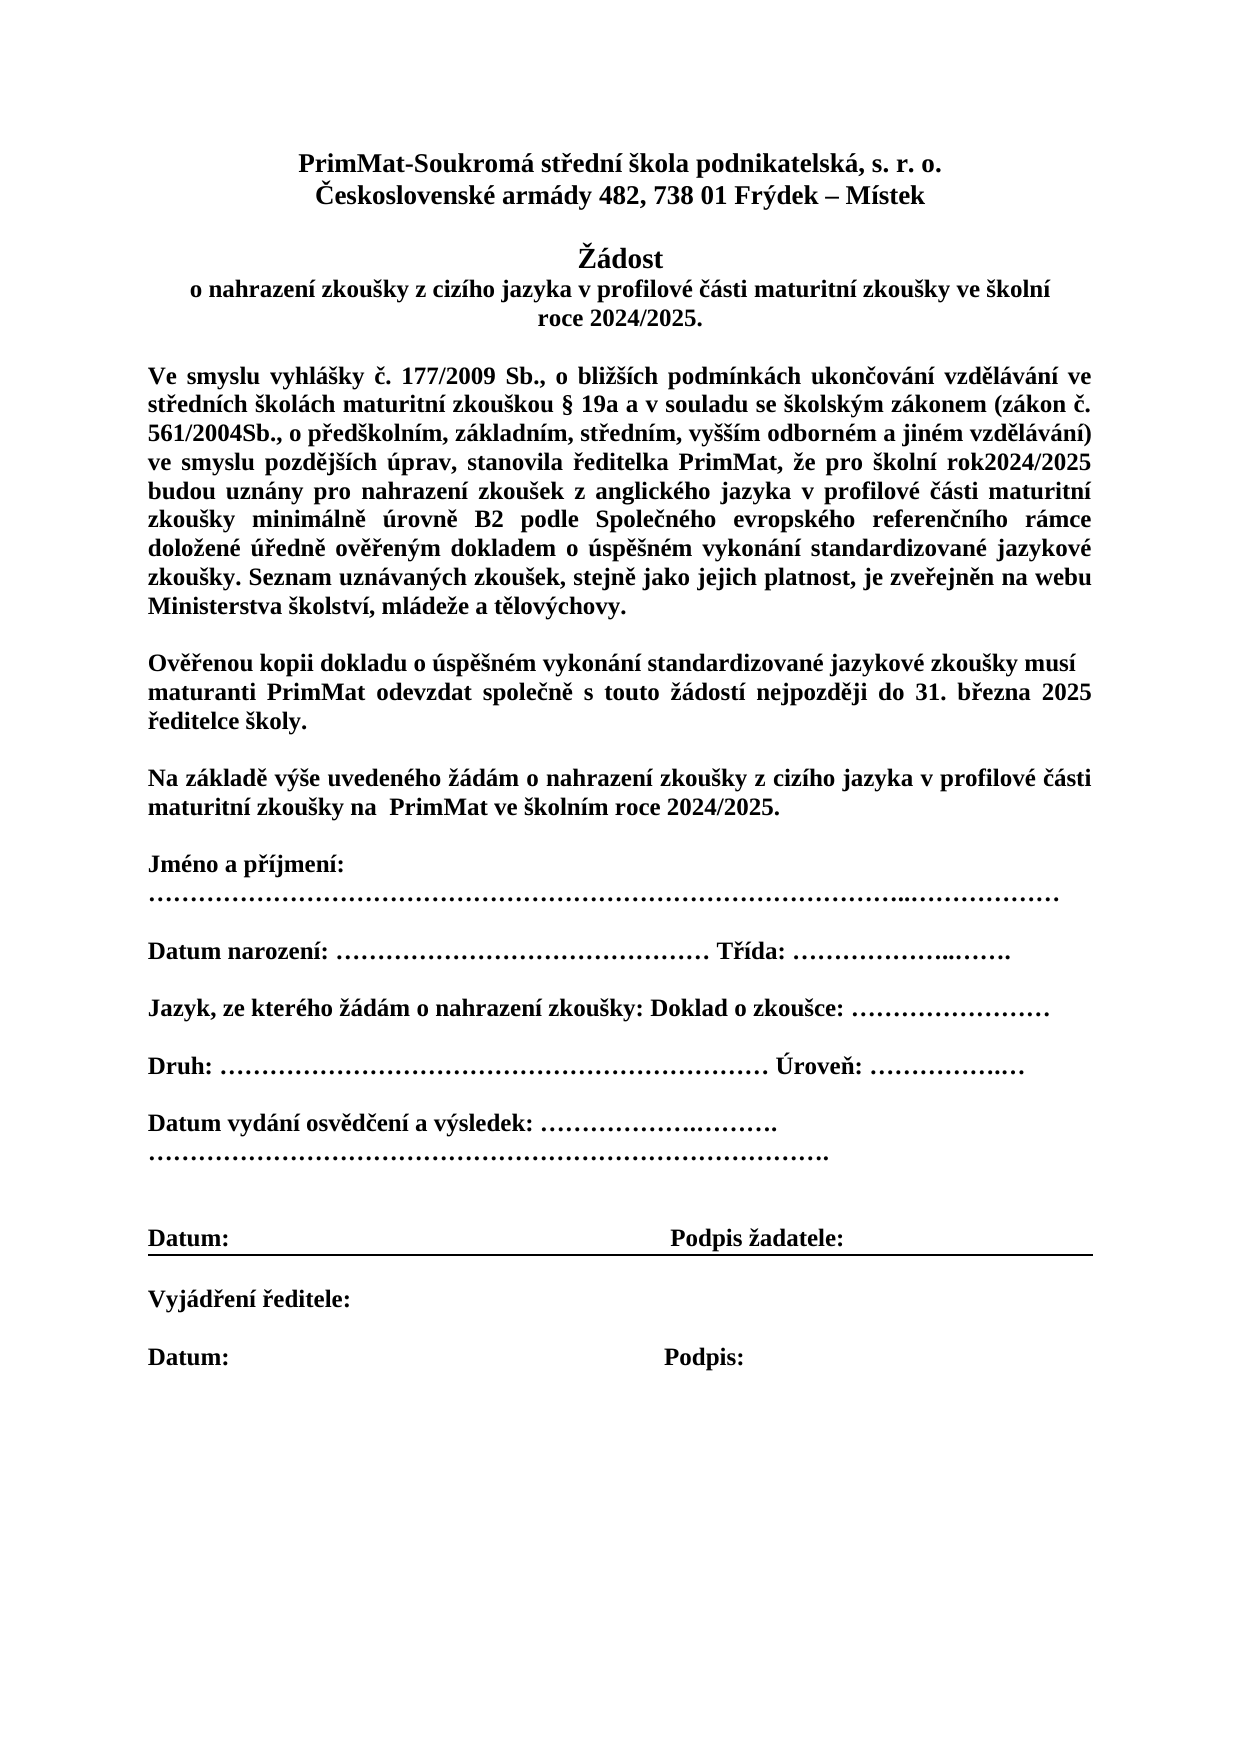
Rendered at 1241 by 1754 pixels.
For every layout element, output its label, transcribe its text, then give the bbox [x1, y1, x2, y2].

text Jméno a příjmení: ………………………………………………………………………………..……………… [148, 849, 1093, 907]
text Žádost [148, 241, 1093, 274]
text Vyjádření ředitele: [148, 1284, 1093, 1313]
text Ve smyslu vyhlášky č. 177/2009 Sb., o bližších podmínkách ukončování vzdělávání ve středních školách maturitní zkouškou § 19a a v souladu se školským zákonem (zákon č. 561/2004Sb., o předškolním, základním, středním, vyšším odborném a jiném vzdělávání) ve smyslu pozdějších úprav, stanovila ředitelka PrimMat, že pro školní rok2024/2025 budou uznány pro nahrazení zkoušek z anglického jazyka v profilové části maturitní zkoušky minimálně úrovně B2 podle Společného evropského referenčního rámce doložené úředně ověřeným dokladem o úspěšném vykonání standardizované jazykové zkoušky. Seznam uznávaných zkoušek, stejně jako jejich platnost, je zveřejněn na webu Ministerstva školství, mládeže a tělovýchovy. [148, 361, 1093, 619]
text o nahrazení zkoušky z cizího jazyka v profilové části maturitní zkoušky ve školní [148, 274, 1093, 303]
text Datum: Podpis žadatele: [148, 1223, 1093, 1254]
text Ověřenou kopii dokladu o úspěšném vykonání standardizované jazykové zkoušky musí [148, 648, 1093, 677]
text Na základě výše uvedeného žádám o nahrazení zkoušky z cizího jazyka v profilové části maturitní zkoušky na PrimMat ve školním roce 2024/2025. [148, 763, 1093, 821]
text Druh: ………………………………………………………… Úroveň: …………….… [148, 1051, 1093, 1079]
text PrimMat-Soukromá střední škola podnikatelská, s. r. o. [148, 148, 1093, 179]
text Datum narození: ……………………………………… Třída: ………………..……. [148, 936, 1093, 964]
text Československé armády 482, 738 01 Frýdek – Místek [148, 179, 1093, 210]
text Jazyk, ze kterého žádám o nahrazení zkoušky: Doklad o zkoušce: …………………… [148, 993, 1093, 1022]
text maturanti PrimMat odevzdat společně s touto žádostí nejpozději do 31. března 2025 ředitelce školy. [148, 677, 1093, 734]
text Datum vydání osvědčení a výsledek: ……………….……….………………………………………………………………………. [148, 1108, 1093, 1166]
text Datum: Podpis: [148, 1342, 1093, 1371]
text roce 2024/2025. [148, 303, 1093, 332]
